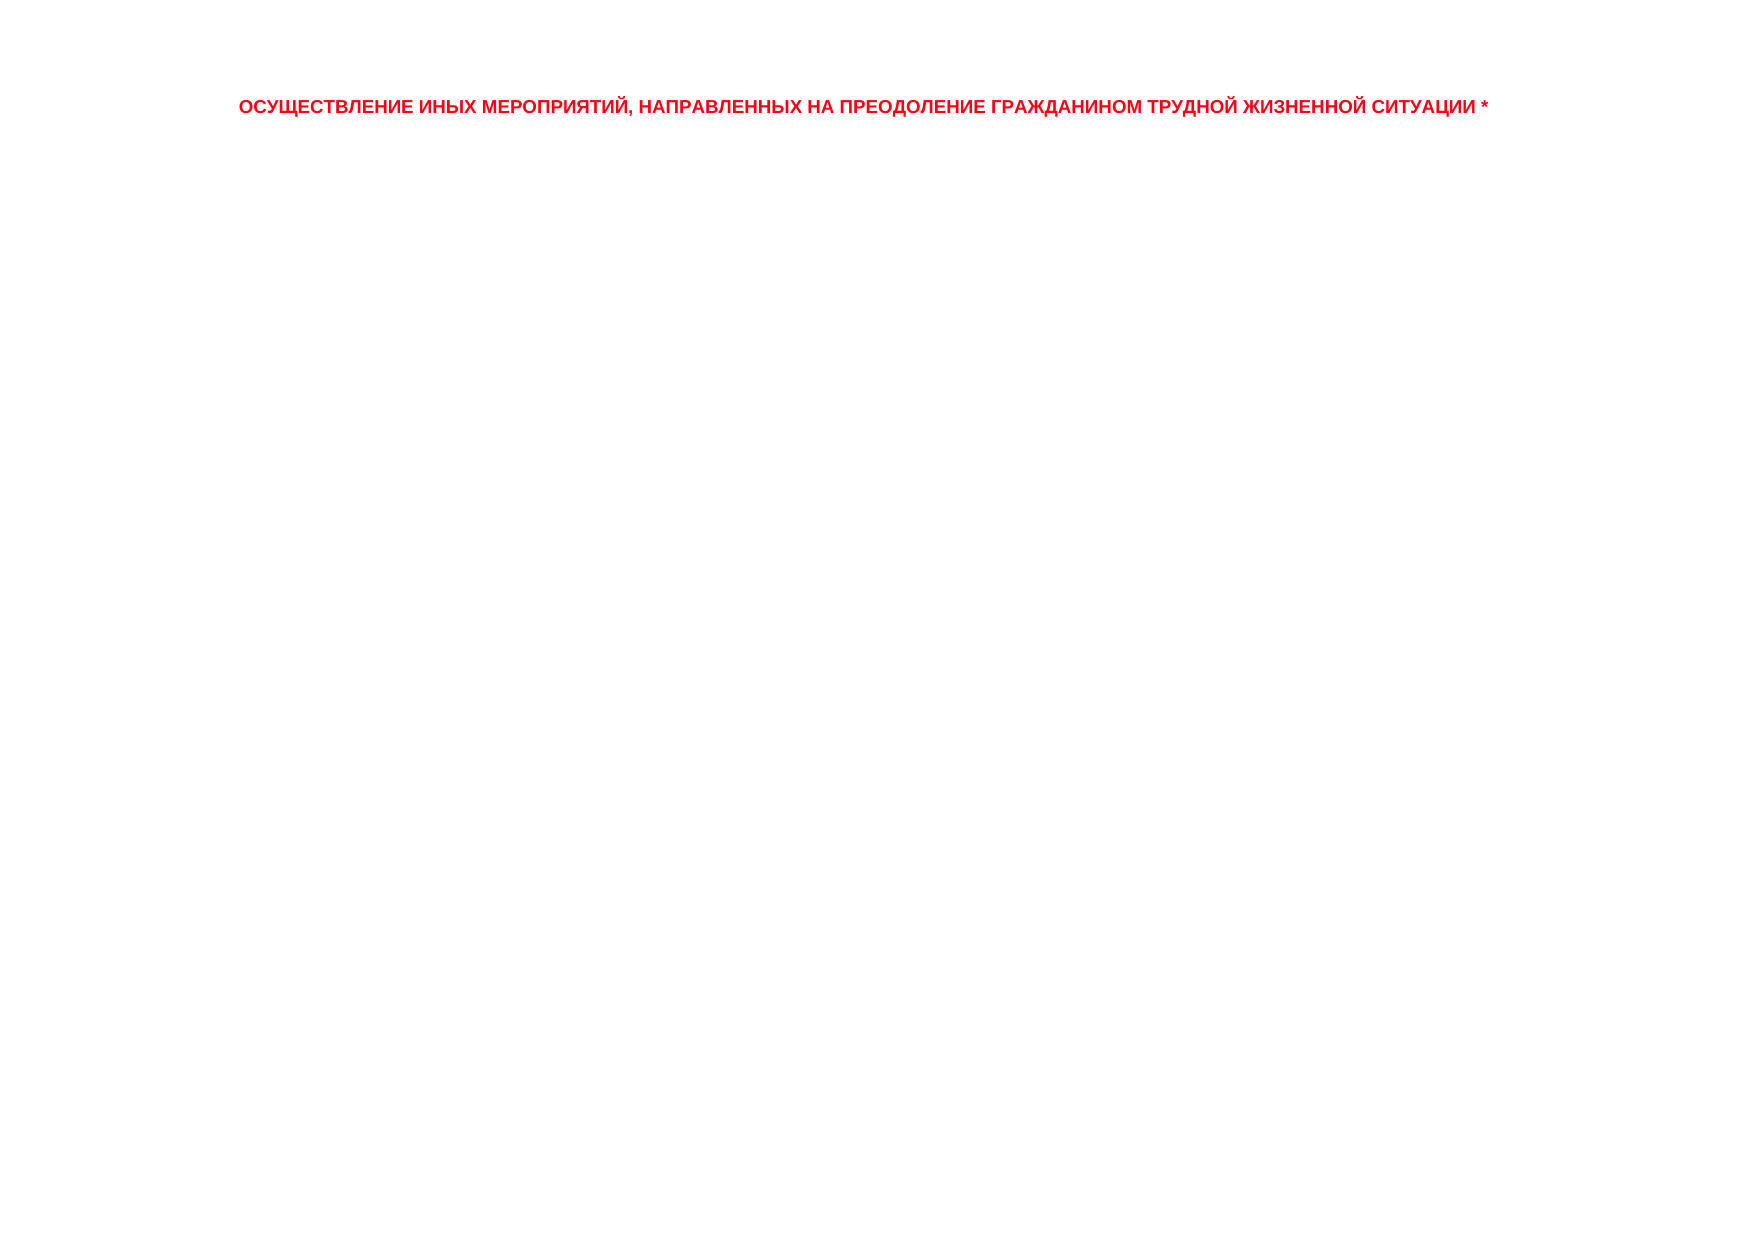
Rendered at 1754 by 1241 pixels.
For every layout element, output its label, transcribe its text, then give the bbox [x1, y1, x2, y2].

text ОСУЩЕСТВЛЕНИЕ ИНЫХ МЕРОПРИЯТИЙ, НАПРАВЛЕННЫХ НА ПРЕОДОЛЕНИЕ ГРАЖДАНИНОМ ТРУДНОЙ ЖИЗНЕННОЙ СИТУАЦИИ * [238, 95, 1692, 117]
